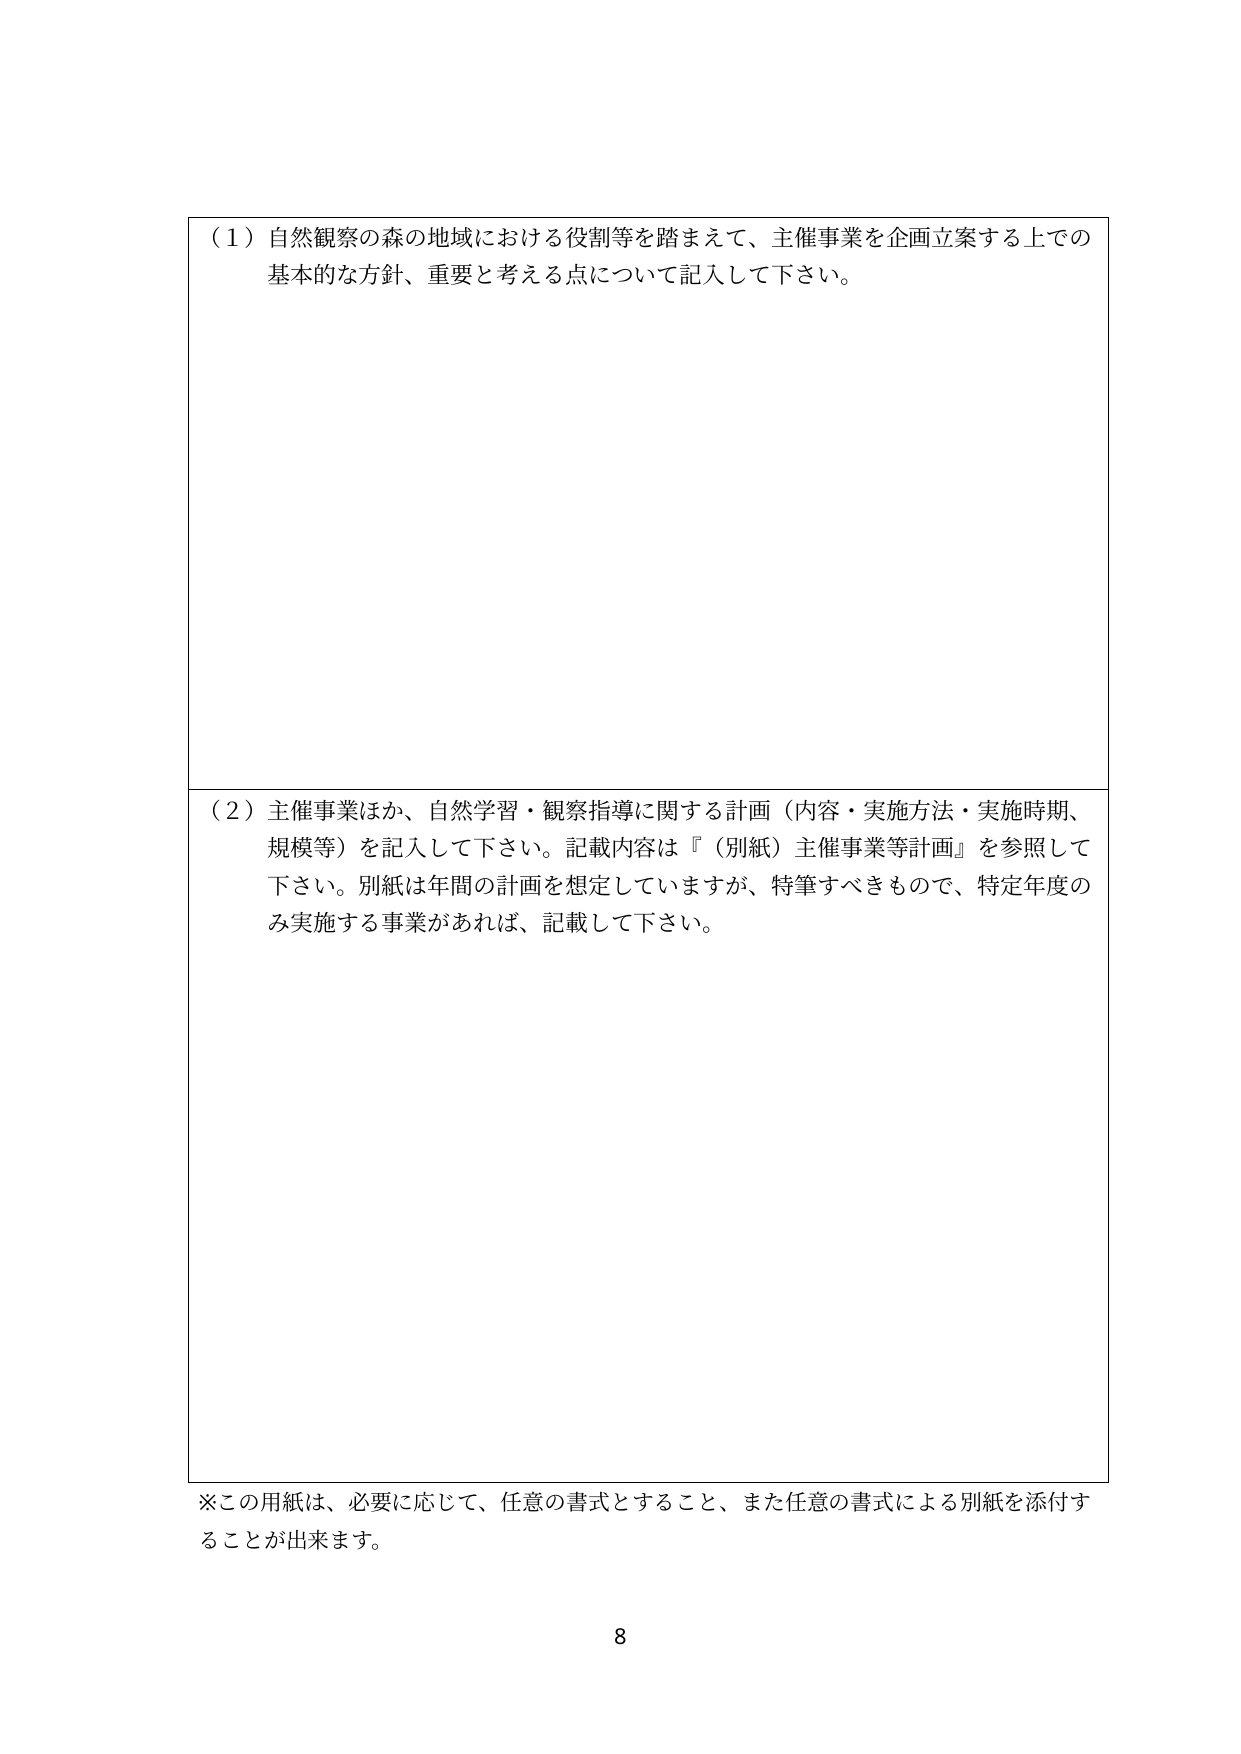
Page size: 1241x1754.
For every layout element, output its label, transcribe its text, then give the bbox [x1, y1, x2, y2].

table_cell ※この用紙は、必要に応じて、任意の書式とすること、また任意の書式による別紙を添付することが出来ます。 [188, 1483, 1109, 1558]
table_cell （２）主催事業ほか、自然学習・観察指導に関する計画（内容・実施方法・実施時期、規模等）を記入して下さい。記載内容は『（別紙）主催事業等計画』を参照して下さい。別紙は年間の計画を想定していますが、特筆すべきもので、特定年度のみ実施する事業があれば、記載して下さい。 [189, 790, 1108, 1482]
table_cell （１）自然観察の森の地域における役割等を踏まえて、主催事業を企画立案する上での基本的な方針、重要と考える点について記入して下さい。 [189, 218, 1108, 789]
